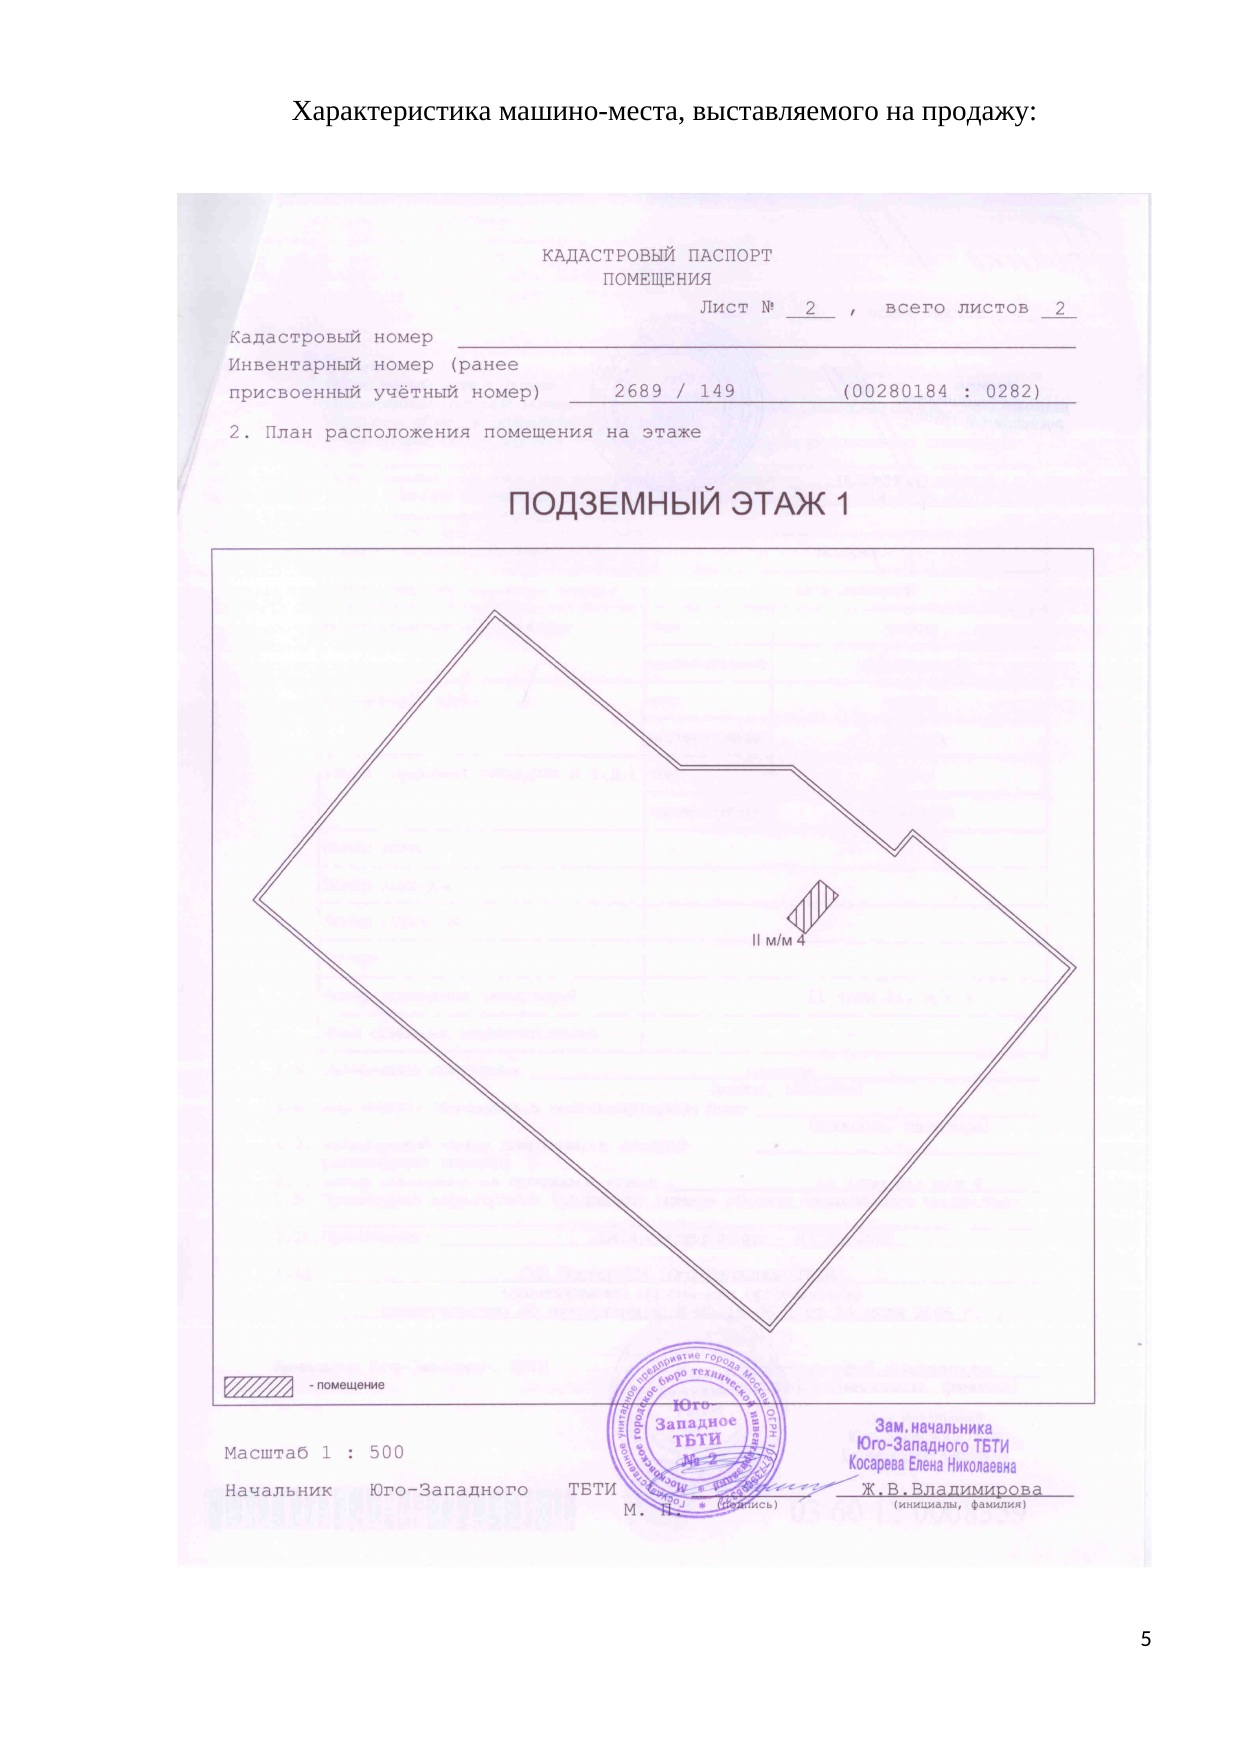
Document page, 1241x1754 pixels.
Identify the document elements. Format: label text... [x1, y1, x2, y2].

text Характеристика машино-места, выставляемого на продажу: [177, 93, 1152, 126]
picture [177, 193, 1152, 1571]
